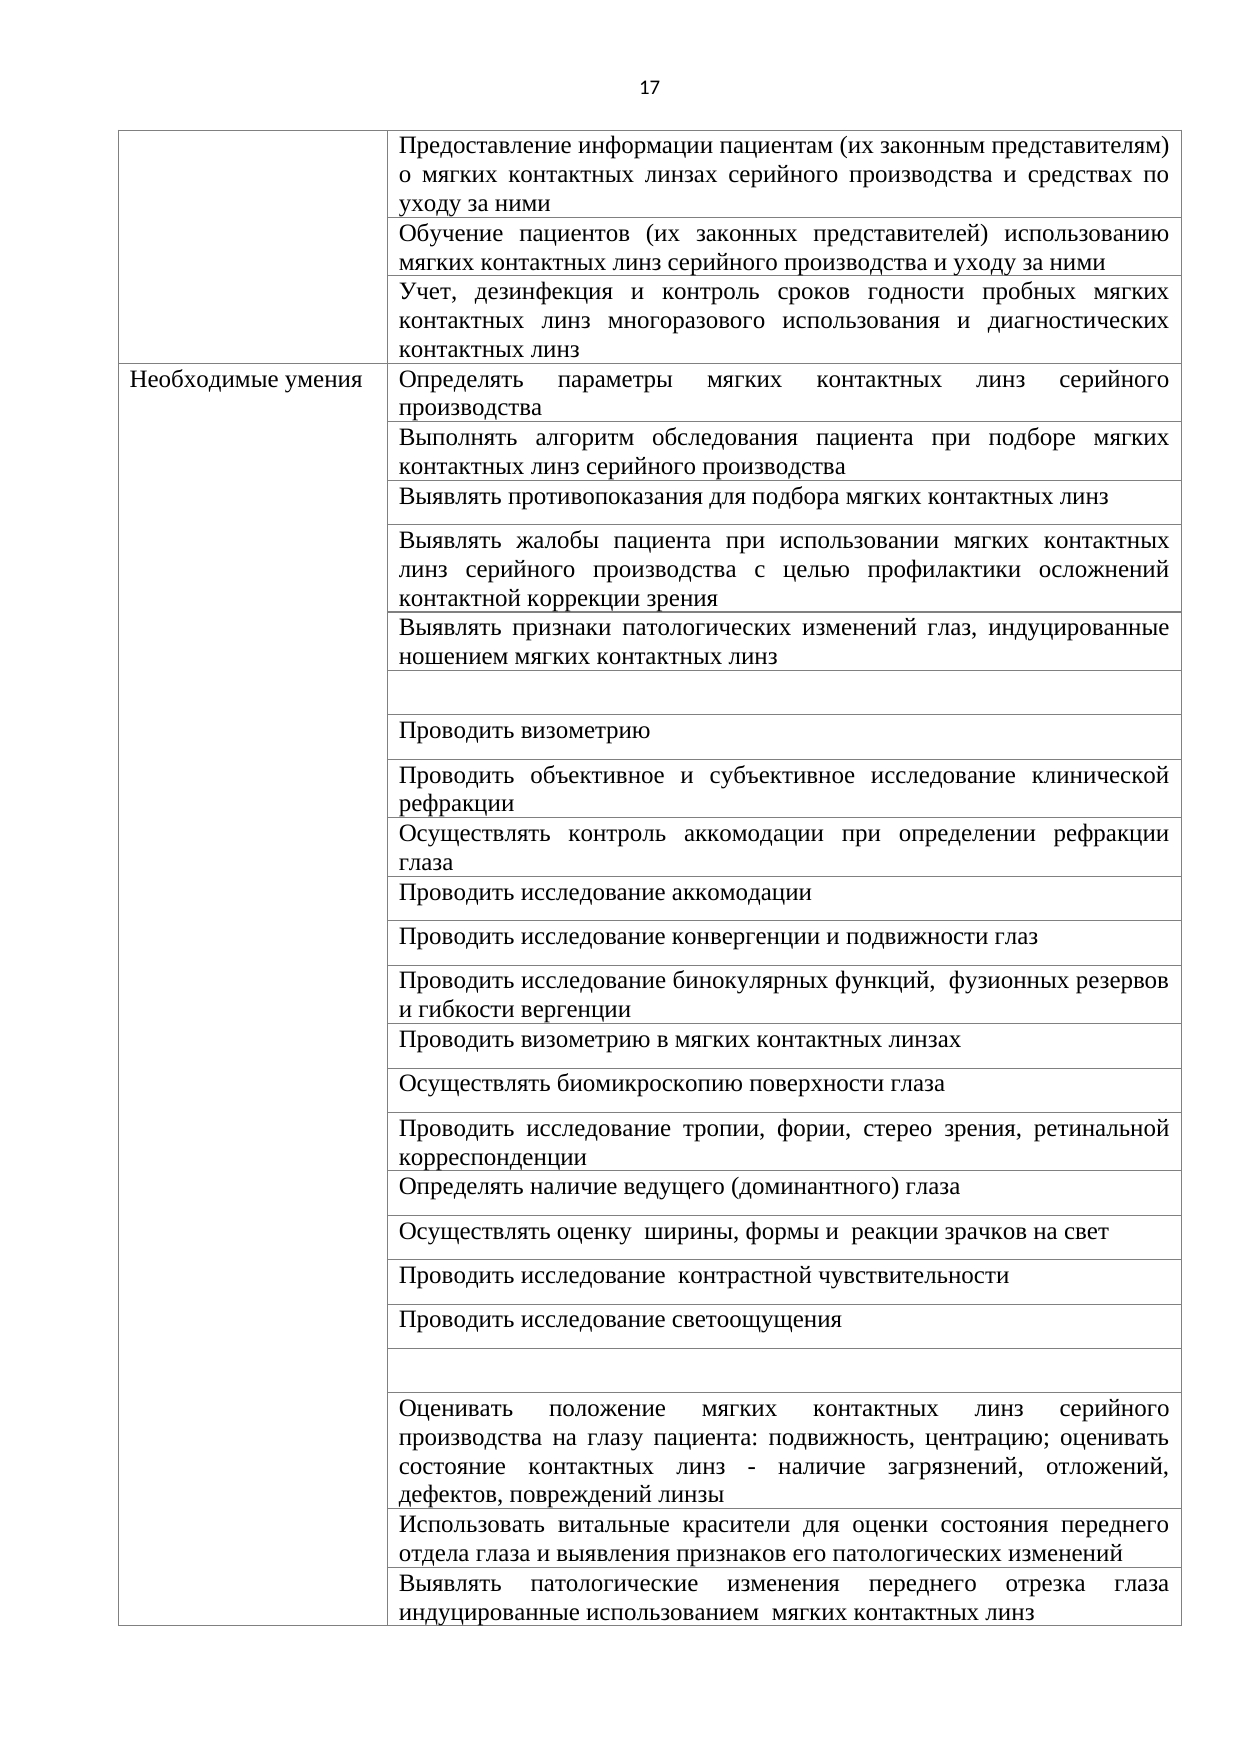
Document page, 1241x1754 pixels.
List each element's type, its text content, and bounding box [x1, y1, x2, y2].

table_cell Выявлять противопоказания для подбора мягких контактных линз [388, 481, 1181, 524]
table_cell Выявлять признаки патологических изменений глаз, индуцированные ношением мягких контактных линз [388, 613, 1181, 670]
table_cell Проводить объективное и субъективное исследование клинической рефракции [388, 760, 1181, 817]
table_cell Определять наличие ведущего (доминантного) глаза [388, 1171, 1181, 1215]
table_cell Выполнять алгоритм обследования пациента при подборе мягких контактных линз серийного производства [388, 422, 1181, 480]
table_cell Осуществлять оценку ширины, формы и реакции зрачков на свет [388, 1216, 1181, 1259]
table_cell Обучение пациентов (их законных представителей) использованию мягких контактных линз серийного производства и уходу за ними [388, 218, 1181, 275]
table_cell Использовать витальные красители для оценки состояния переднего отдела глаза и выявления признаков его патологических изменений [388, 1509, 1181, 1567]
table_cell Проводить визометрию [388, 715, 1181, 759]
table_cell Проводить исследование конвергенции и подвижности глаз [388, 921, 1181, 964]
table_cell Осуществлять контроль аккомодации при определении рефракции глаза [388, 818, 1181, 876]
table_cell Проводить визометрию в мягких контактных линзах [388, 1024, 1181, 1067]
table_cell Проводить исследование контрастной чувствительности [388, 1260, 1181, 1303]
table_cell Проводить исследование светоощущения [388, 1305, 1181, 1348]
table_cell Проводить исследование бинокулярных функций, фузионных резервов и гибкости вергенции [388, 966, 1181, 1023]
table_cell Оценивать положение мягких контактных линз серийного производства на глазу пациента: подвижность, центрацию; оценивать состояние контактных линз - наличие загрязнений, отложений, дефектов, повреждений линзы [388, 1393, 1181, 1508]
table_cell Проводить исследование тропии, фории, стерео зрения, ретинальной корреспонденции [388, 1113, 1181, 1170]
table_cell Определять параметры мягких контактных линз серийного производства [388, 364, 1181, 421]
table_cell [388, 1349, 1181, 1392]
table_cell Необходимые умения [119, 364, 387, 1625]
table_cell Проводить исследование аккомодации [388, 877, 1181, 920]
table_cell Выявлять патологические изменения переднего отрезка глаза индуцированные использованием мягких контактных линз [388, 1568, 1181, 1625]
table_cell Выявлять жалобы пациента при использовании мягких контактных линз серийного производства с целью профилактики осложнений контактной коррекции зрения [388, 525, 1181, 611]
table_cell Предоставление информации пациентам (их законным представителям) о мягких контактных линзах серийного производства и средствах по уходу за ними [388, 131, 1181, 217]
table_cell Осуществлять биомикроскопию поверхности глаза [388, 1069, 1181, 1112]
table_cell [388, 671, 1181, 714]
table_cell Учет, дезинфекция и контроль сроков годности пробных мягких контактных линз многоразового использования и диагностических контактных линз [388, 276, 1181, 363]
